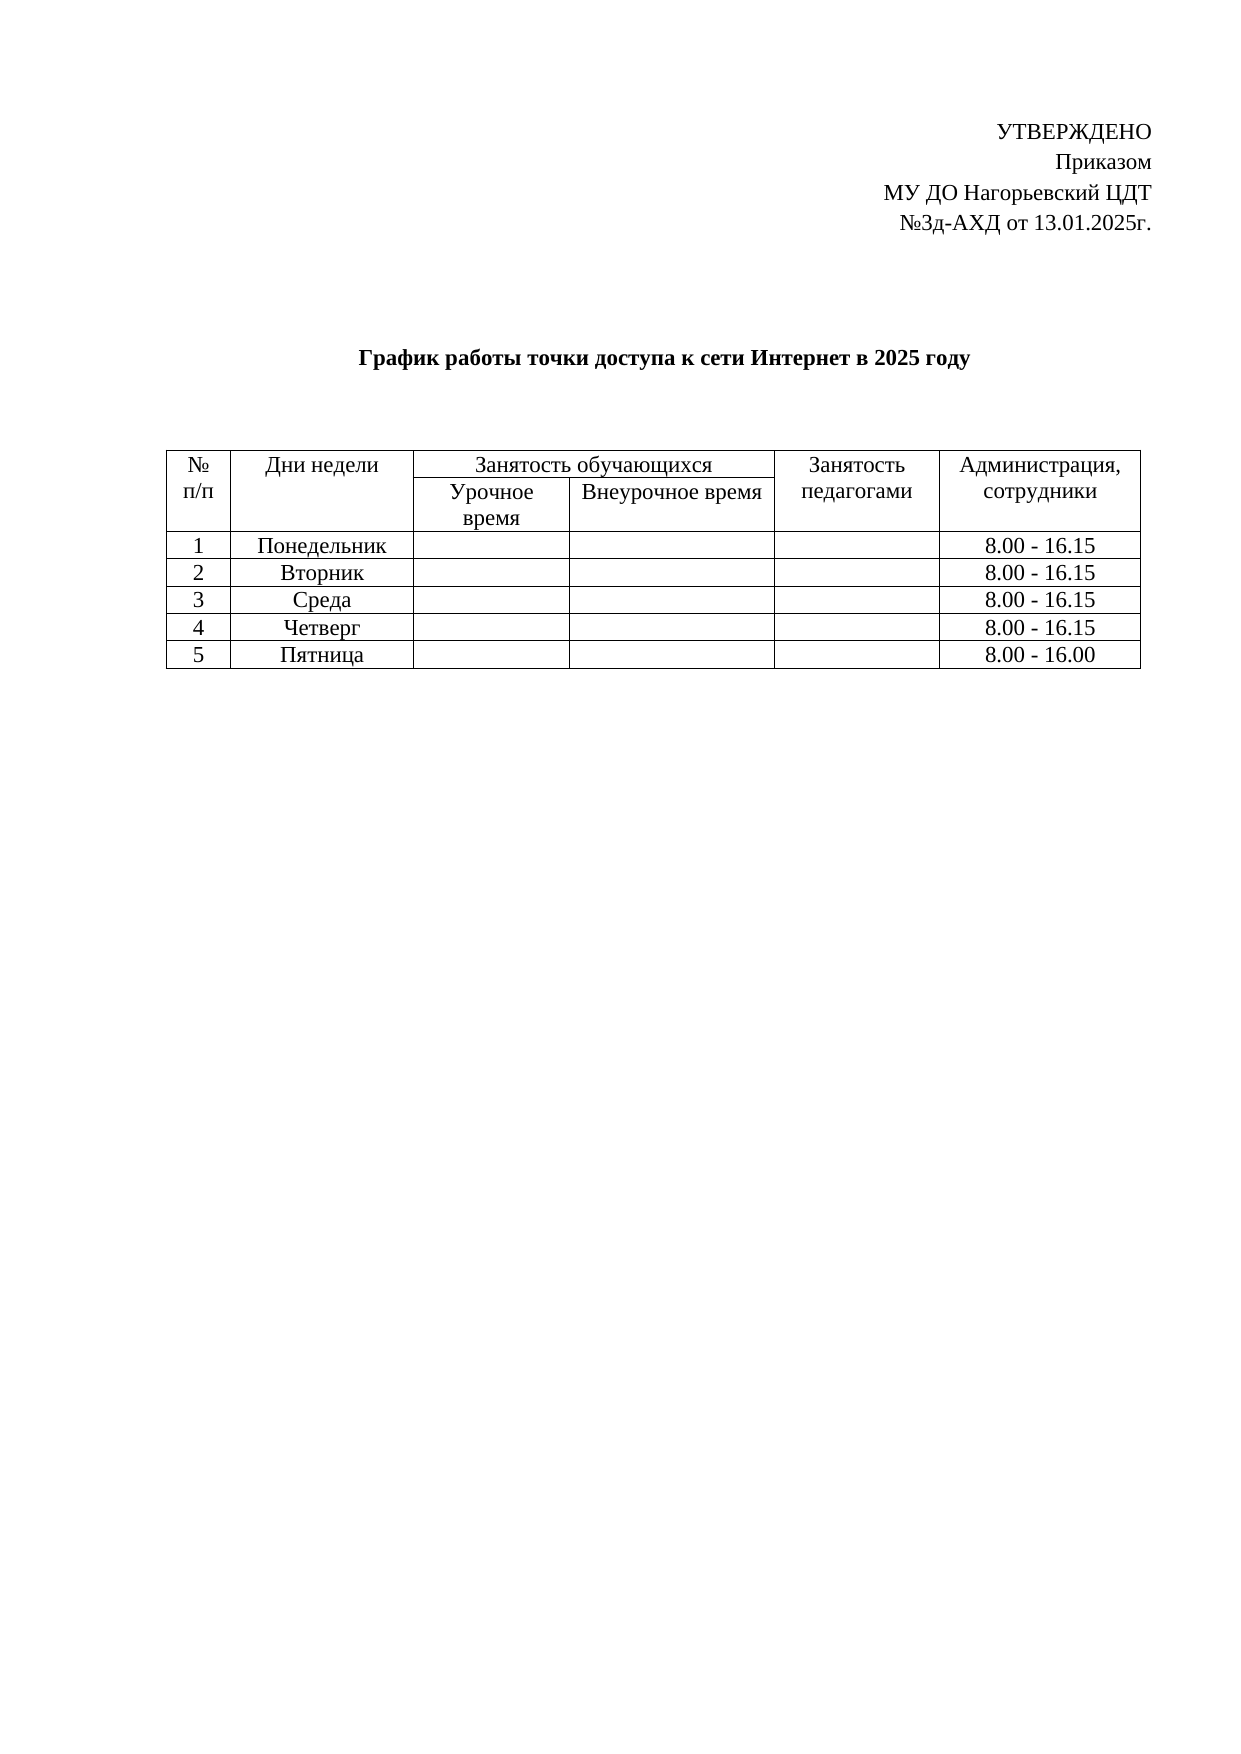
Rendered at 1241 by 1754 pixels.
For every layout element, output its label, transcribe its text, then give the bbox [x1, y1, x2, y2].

table_header Дни недели [231, 451, 413, 531]
table_cell [570, 641, 774, 668]
table_cell [775, 614, 939, 640]
text УТВЕРЖДЕНО [177, 118, 1152, 144]
table_cell [775, 532, 939, 558]
table_cell [414, 641, 569, 668]
table_cell [570, 532, 774, 558]
table_cell 1 [167, 532, 230, 558]
table_cell [414, 614, 569, 640]
table_cell [414, 559, 569, 586]
table_cell [414, 532, 569, 558]
table_cell 8.00 - 16.00 [940, 641, 1140, 668]
table_cell 4 [167, 614, 230, 640]
table_cell [570, 614, 774, 640]
table_cell Пятница [231, 641, 413, 668]
table_cell Внеурочное время [570, 478, 774, 531]
table_cell 8.00 - 16.15 [940, 559, 1140, 586]
table_cell [570, 587, 774, 613]
table_cell 2 [167, 559, 230, 586]
table_cell Понедельник [231, 532, 413, 558]
table_cell 3 [167, 587, 230, 613]
table_cell [775, 587, 939, 613]
table_cell 8.00 - 16.15 [940, 614, 1140, 640]
table_header Занятость педагогами [775, 451, 939, 531]
table_cell [775, 559, 939, 586]
text Приказом [177, 148, 1152, 175]
table_cell Вторник [231, 559, 413, 586]
table_cell 5 [167, 641, 230, 668]
table_cell Урочное время [414, 478, 569, 531]
table_cell Среда [231, 587, 413, 613]
table_header Администрация, сотрудники [940, 451, 1140, 531]
table_header № п/п [167, 451, 230, 531]
table_cell [414, 587, 569, 613]
text МУ ДО Нагорьевский ЦДТ [177, 178, 1152, 205]
table_cell [775, 641, 939, 668]
table_cell 8.00 - 16.15 [940, 587, 1140, 613]
text №3д-АХД от 13.01.2025г. [177, 209, 1152, 235]
table_cell [570, 559, 774, 586]
table_cell Четверг [231, 614, 413, 640]
table_header Занятость обучающихся [414, 451, 774, 477]
text График работы точки доступа к сети Интернет в 2025 году [177, 344, 1152, 371]
table_cell 8.00 - 16.15 [940, 532, 1140, 558]
